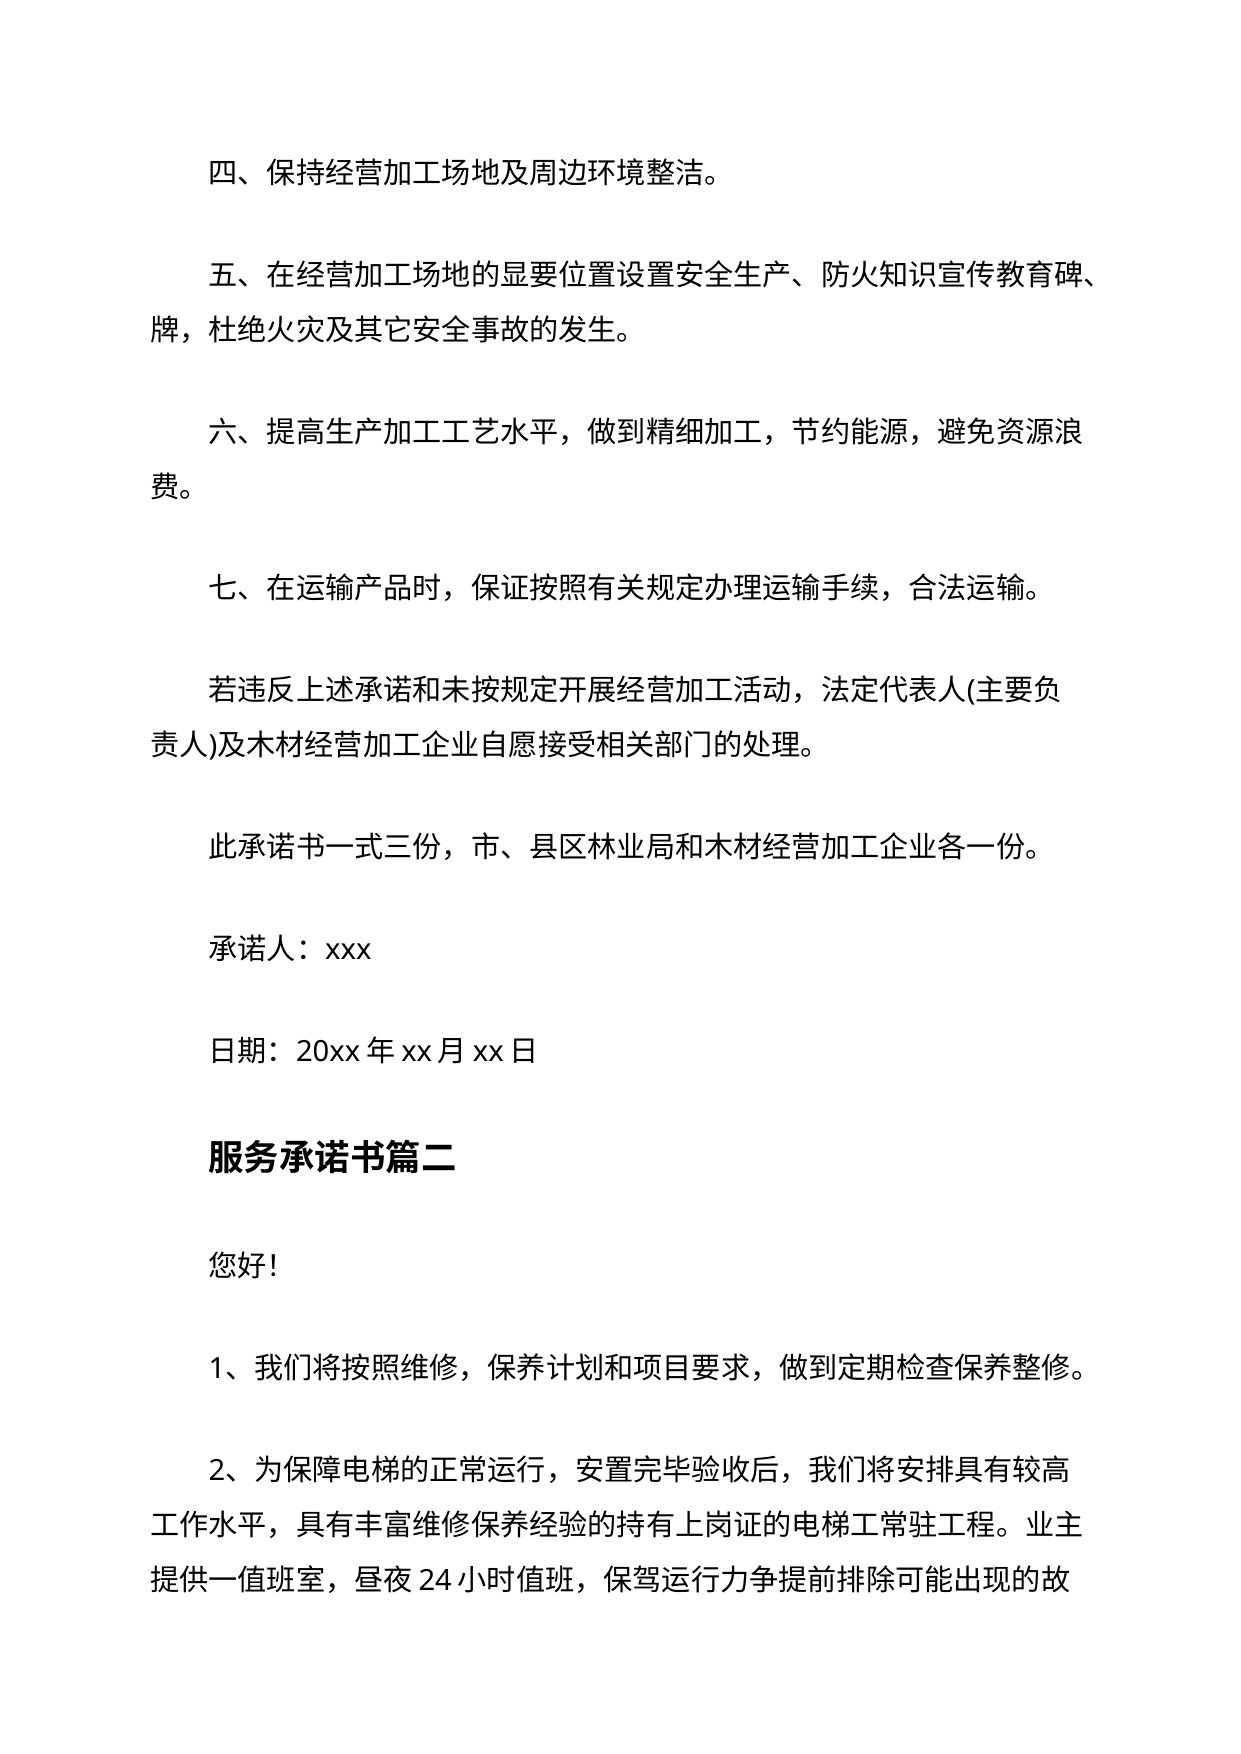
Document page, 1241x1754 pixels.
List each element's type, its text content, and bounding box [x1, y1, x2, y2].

text 此承诺书一式三份，市、县区林业局和木材经营加工企业各一份。 [150, 824, 1090, 866]
text 六、提高生产加工工艺水平，做到精细加工，节约能源，避免资源浪费。 [150, 408, 1090, 506]
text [150, 1447, 1090, 1599]
text 七、在运输产品时，保证按照有关规定办理运输手续，合法运输。 [150, 565, 1090, 607]
text 若违反上述承诺和未按规定开展经营加工活动，法定代表人(主要负责人)及木材经营加工企业自愿接受相关部门的处理。 [150, 667, 1090, 764]
text 四、保持经营加工场地及周边环境整洁。 [150, 150, 1090, 192]
text 服务承诺书篇二 [150, 1129, 1090, 1181]
text 承诺人：xxx [150, 926, 1090, 968]
text 1、我们将按照维修，保养计划和项目要求，做到定期检查保养整修。 [150, 1345, 1090, 1387]
text 五、在经营加工场地的显要位置设置安全生产、防火知识宣传教育碑、牌，杜绝火灾及其它安全事故的发生。 [150, 252, 1090, 349]
text 您好！ [150, 1243, 1090, 1285]
text 日期：20xx年xx月xx日 [150, 1028, 1090, 1070]
